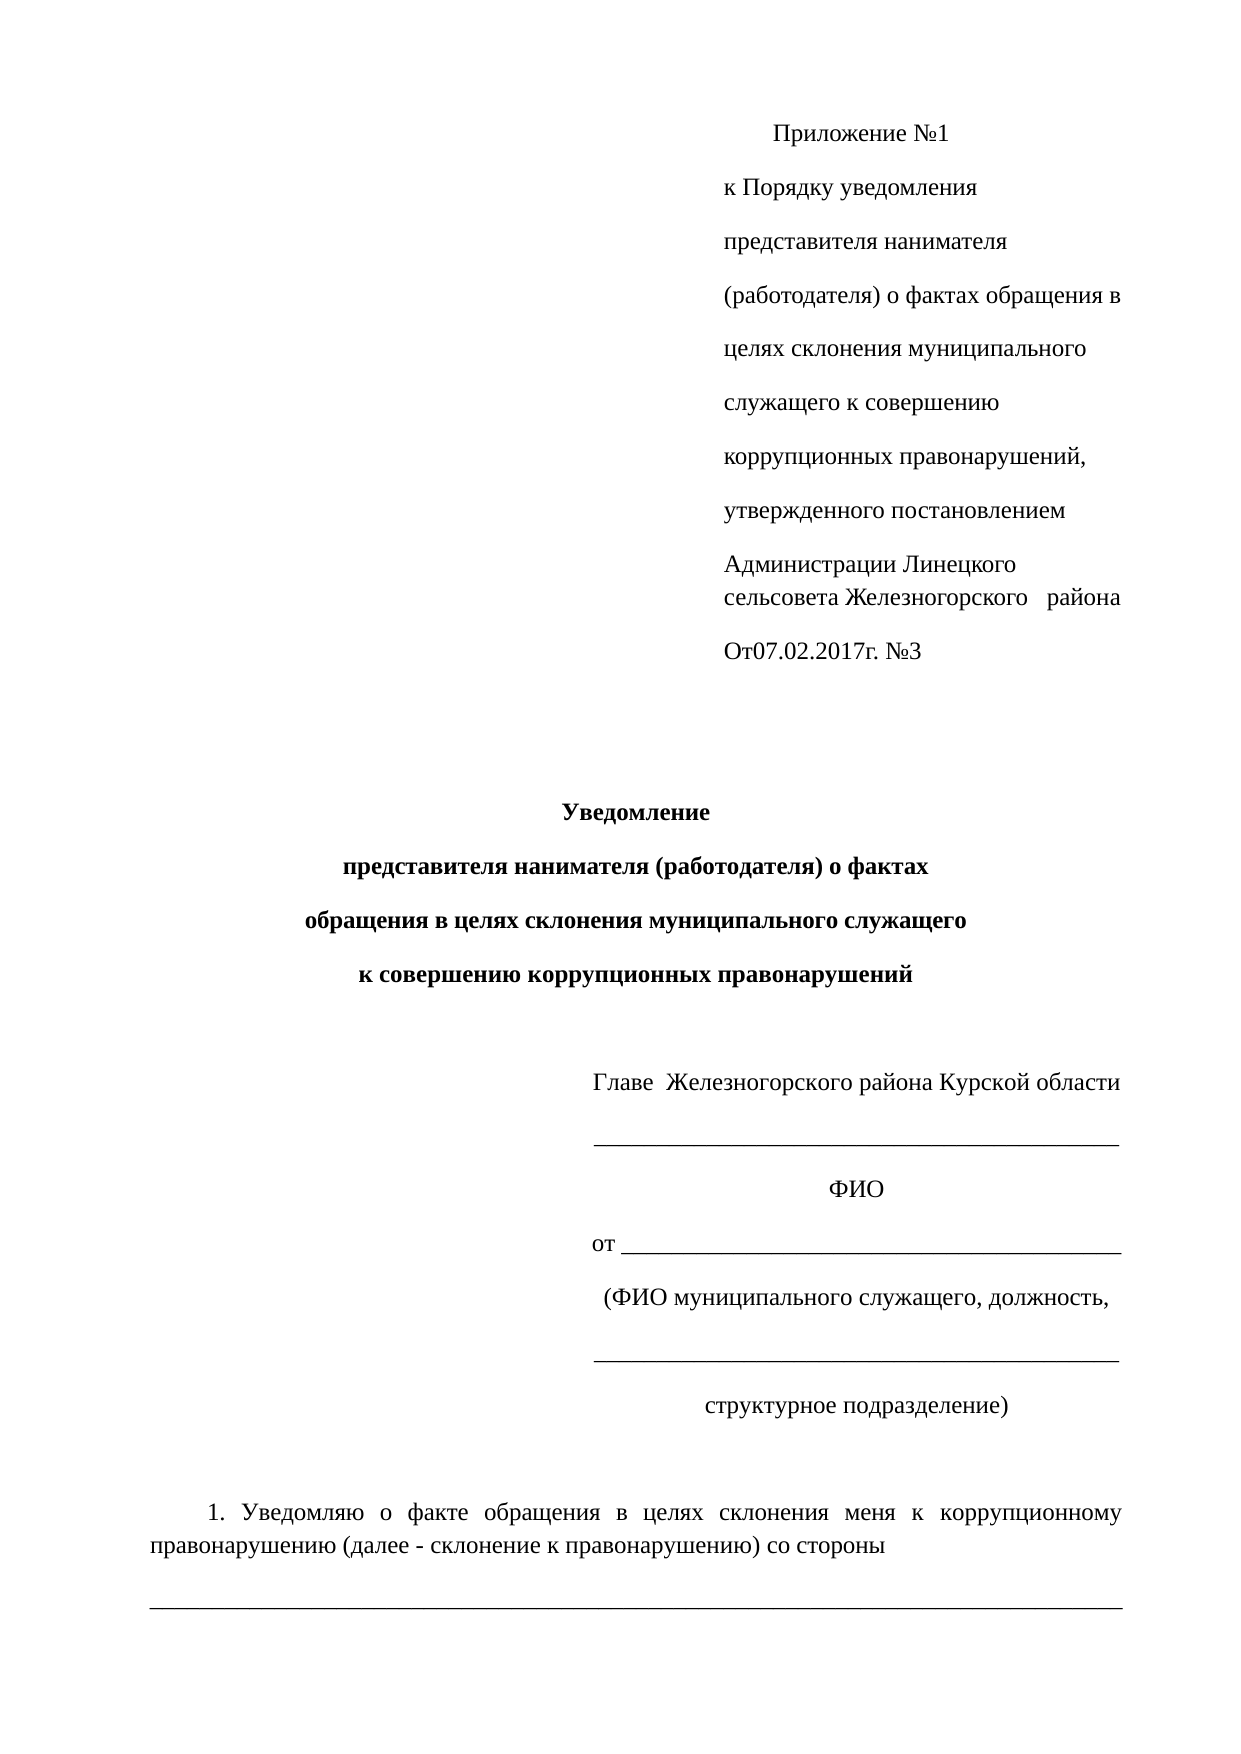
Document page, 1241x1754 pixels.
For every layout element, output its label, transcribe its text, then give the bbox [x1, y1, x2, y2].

text Администрации Линецкого сельсовета Железногорского района [724, 549, 1122, 611]
text (ФИО муниципального служащего, должность, [591, 1282, 1122, 1311]
text От07.02.2017г. №3 [724, 636, 1122, 664]
text (работодателя) о фактах обращения в [724, 280, 1122, 308]
text целях склонения муниципального [724, 333, 1122, 362]
text представителя нанимателя [724, 226, 1122, 254]
text представителя нанимателя (работодателя) о фактах [149, 851, 1122, 880]
text служащего к совершению [724, 387, 1122, 416]
text структурное подразделение) [591, 1390, 1122, 1418]
text утвержденного постановлением [724, 495, 1122, 524]
text Главе Железногорского района Курской области [591, 1067, 1122, 1095]
text обращения в целях склонения муниципального служащего [149, 905, 1122, 934]
text __________________________________________ [591, 1121, 1122, 1149]
text к совершению коррупционных правонарушений [149, 959, 1122, 988]
text коррупционных правонарушений, [724, 441, 1122, 470]
text ФИО [591, 1174, 1122, 1203]
text Приложение №1 [148, 118, 1122, 147]
text 1. Уведомляю о факте обращения в целях склонения меня к коррупционному правонарушению (далее - склонение к правонарушению) со стороны [150, 1497, 1122, 1559]
text __________________________________________ [591, 1336, 1122, 1365]
text к Порядку уведомления [724, 172, 1122, 201]
text Уведомление [149, 797, 1122, 826]
text от ________________________________________ [591, 1228, 1122, 1257]
